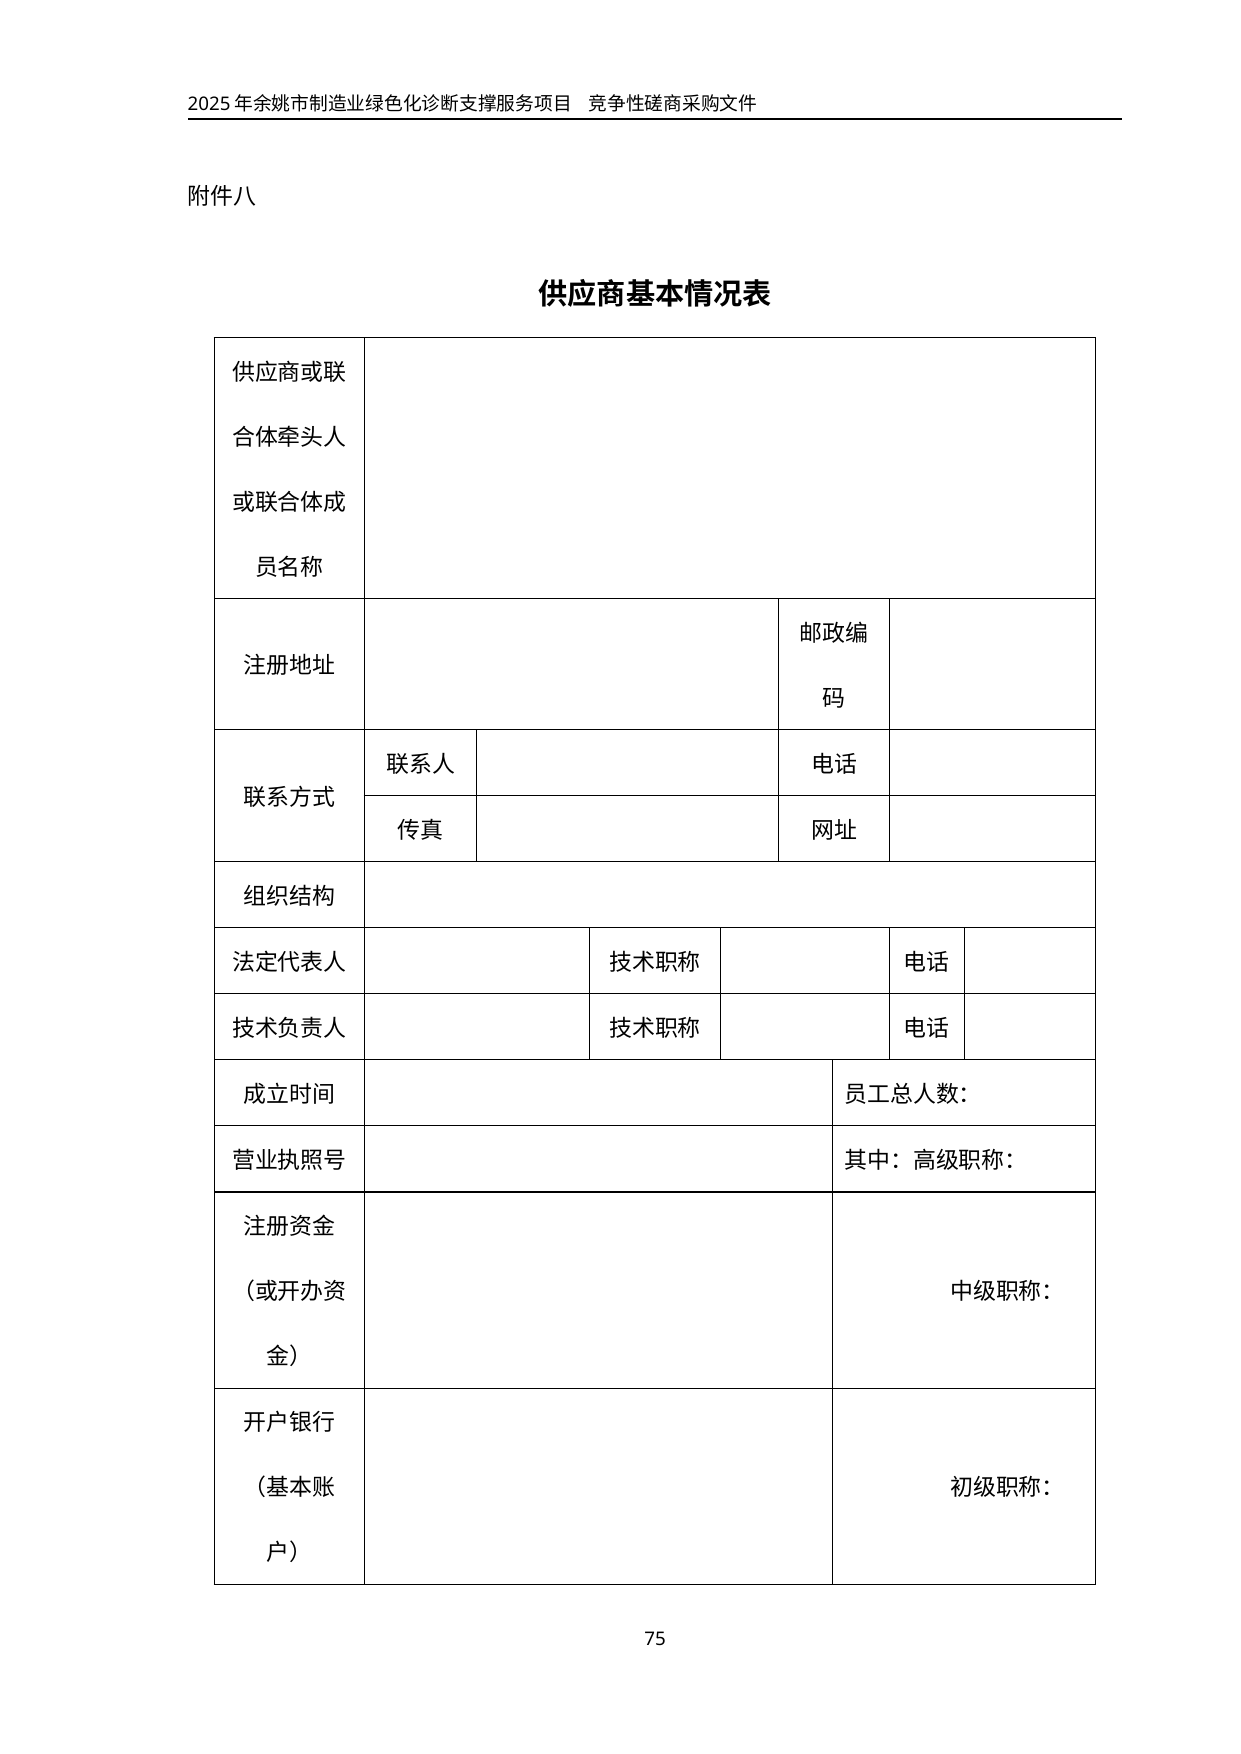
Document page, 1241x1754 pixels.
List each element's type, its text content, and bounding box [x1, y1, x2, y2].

table_cell [721, 928, 889, 993]
table_cell 联系方式 [215, 730, 364, 861]
table_cell 成立时间 [215, 1060, 364, 1125]
table_cell 电话 [890, 994, 964, 1059]
table_cell [365, 1193, 832, 1387]
table_cell [721, 994, 889, 1059]
table_cell [965, 928, 1095, 993]
table_cell 注册资金（或开办资金） [215, 1193, 364, 1387]
table_cell 员工总人数： [833, 1060, 1095, 1125]
table_cell [890, 730, 1095, 795]
table_cell 注册地址 [215, 599, 364, 729]
table_cell [365, 1389, 832, 1583]
table_cell 开户银行（基本账户） [215, 1389, 364, 1583]
table_cell [365, 1126, 832, 1191]
table_cell [365, 1060, 832, 1125]
table_cell [365, 599, 778, 729]
table_cell [477, 796, 778, 861]
table_cell 组织结构 [215, 862, 364, 927]
table_header [365, 338, 1095, 598]
table_cell [365, 862, 1095, 927]
table_cell 营业执照号 [215, 1126, 364, 1191]
table_cell 技术负责人 [215, 994, 364, 1059]
table_cell 其中：高级职称： [833, 1126, 1095, 1191]
table_cell [890, 796, 1095, 861]
table_cell 电话 [890, 928, 964, 993]
table_header 供应商或联合体牵头人或联合体成员名称 [215, 338, 364, 598]
table_cell [965, 994, 1095, 1059]
text 附件八 [187, 162, 1122, 227]
text 供应商基本情况表 [187, 259, 1122, 324]
table_cell 技术职称 [590, 928, 720, 993]
table_cell 联系人 [365, 730, 476, 795]
table_cell 电话 [779, 730, 889, 795]
table_cell 传真 [365, 796, 476, 861]
table_cell 技术职称 [590, 994, 720, 1059]
table_cell 中级职称： [833, 1193, 1095, 1387]
table_cell 初级职称： [833, 1389, 1095, 1583]
table_cell [365, 994, 589, 1059]
table_cell [365, 928, 589, 993]
table_cell [890, 599, 1095, 729]
table_cell 网址 [779, 796, 889, 861]
table_cell 邮政编码 [779, 599, 889, 729]
table_cell 法定代表人 [215, 928, 364, 993]
table_cell [477, 730, 778, 795]
